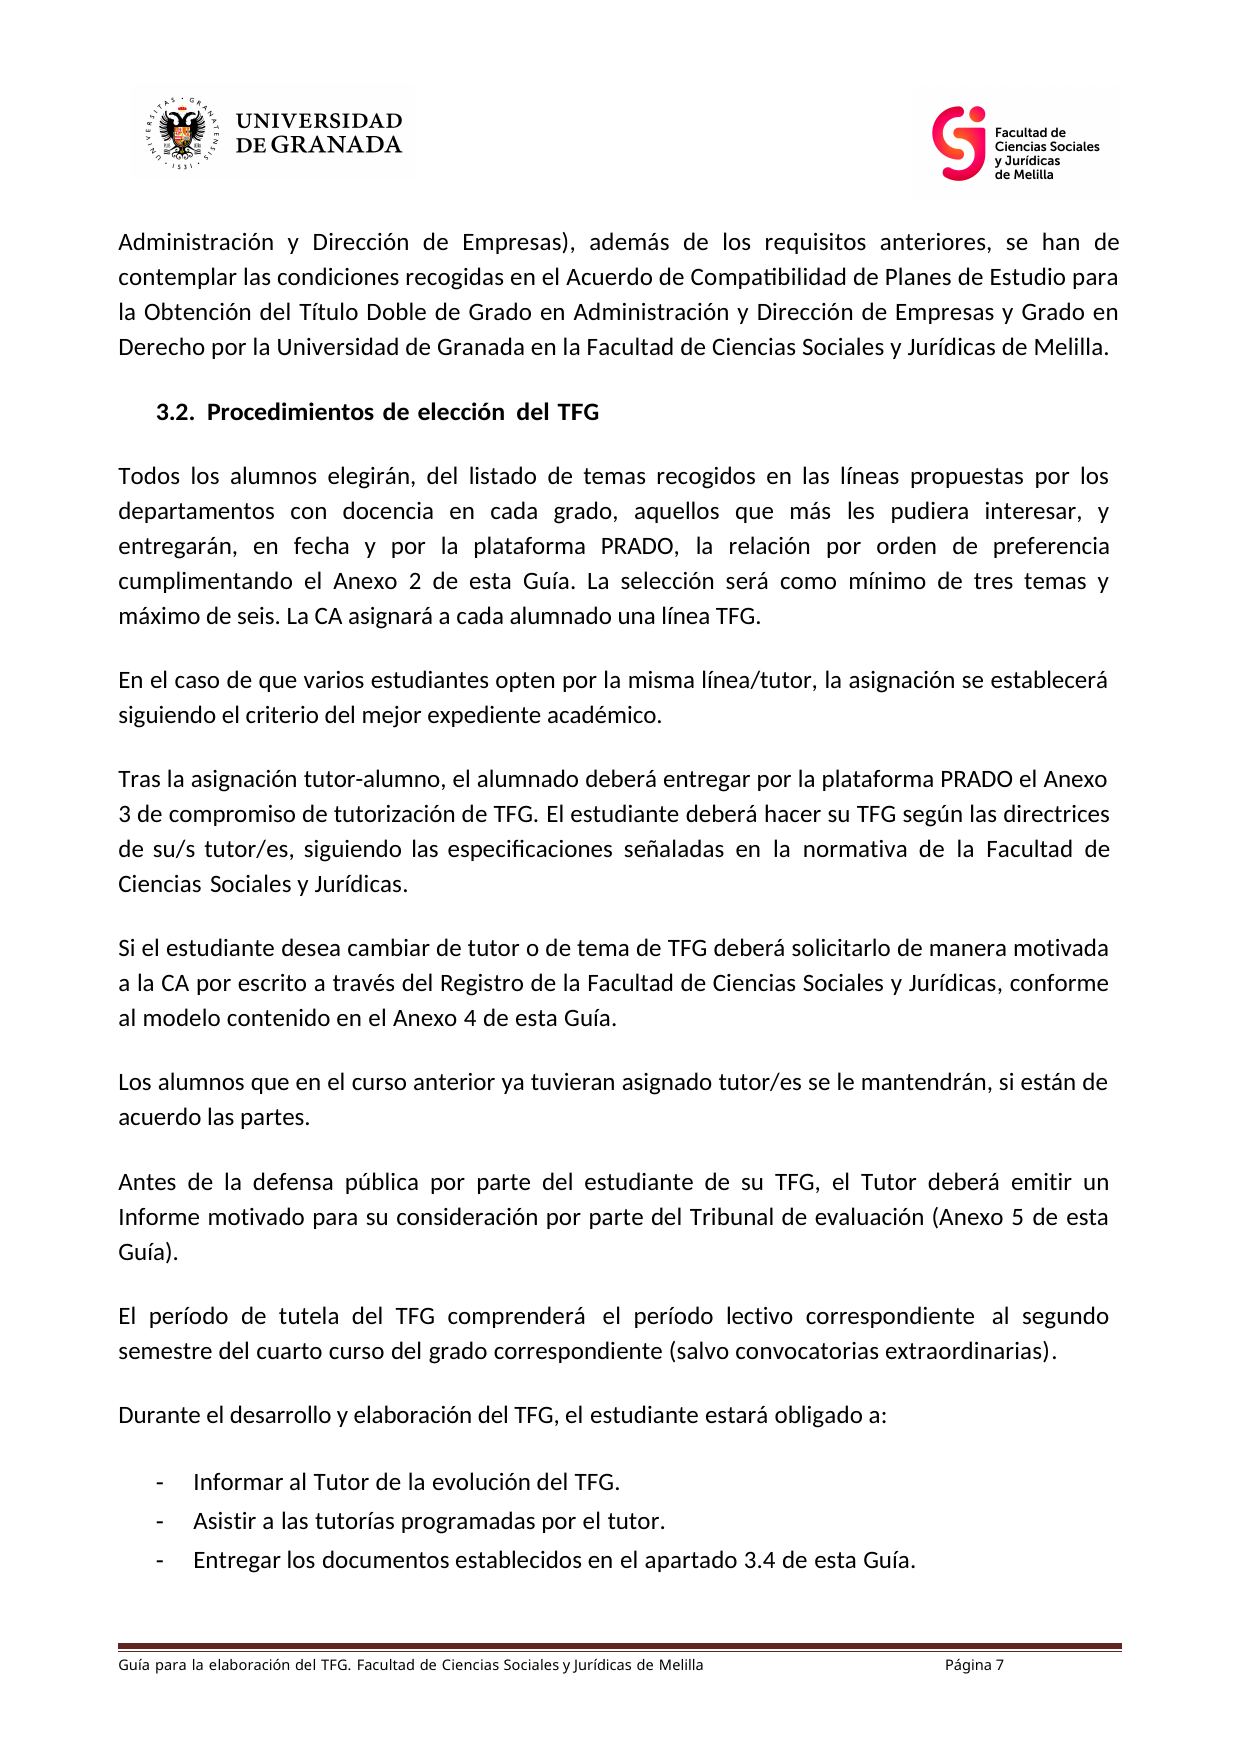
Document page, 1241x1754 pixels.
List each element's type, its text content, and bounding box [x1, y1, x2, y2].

list Asistir a las tutorías programadas por el tutor. [156, 1502, 1124, 1536]
text El período de tutela del TFG comprenderá el período lectivo correspondiente al segundo semestre del cuarto curso del grado correspondiente (salvo convocatorias extraordinarias). [118, 1300, 1110, 1365]
text Todos los alumnos elegirán, del listado de temas recogidos en las líneas propuestas por los departamentos con docencia en cada grado, aquellos que más les pudiera interesar, y entregarán, en fecha y por la plataforma PRADO, la relación por orden de preferencia cumplimentando el Anexo 2 de esta Guía. La selección será como mínimo de tres temas y máximo de seis. La CA asignará a cada alumnado una línea TFG. [118, 460, 1110, 630]
text Durante el desarrollo y elaboración del TFG, el estudiante estará obligado a: [118, 1399, 1122, 1429]
list 3.2. Procedimientos de elección del TFG [156, 396, 1122, 426]
list Entregar los documentos establecidos en el apartado 3.4 de esta Guía. [156, 1541, 1124, 1576]
text Los alumnos que en el curso anterior ya tuvieran asignado tutor/es se le mantendrán, si están de acuerdo las partes. [118, 1066, 1109, 1132]
picture [131, 83, 416, 180]
text Si el estudiante desea cambiar de tutor o de tema de TFG deberá solicitarlo de manera motivada a la CA por escrito a través del Registro de la Facultad de Ciencias Sociales y Jurídicas, conforme al modelo contenido en el Anexo 4 de esta Guía. [118, 932, 1110, 1033]
text Tras la asignación tutor-alumno, el alumnado deberá entregar por la plataforma PRADO el Anexo 3 de compromiso de tutorización de TFG. El estudiante deberá hacer su TFG según las directrices de su/s tutor/es, siguiendo las especificaciones señaladas en la normativa de la Facultad de Ciencias Sociales y Jurídicas. [118, 763, 1110, 899]
list Informar al Tutor de la evolución del TFG. [156, 1463, 1124, 1497]
text En el caso de que varios estudiantes opten por la misma línea/tutor, la asignación se establecerá siguiendo el criterio del mejor expediente académico. [118, 664, 1110, 729]
text Antes de la defensa pública por parte del estudiante de su TFG, el Tutor deberá emitir un Informe motivado para su consideración por parte del Tribunal de evaluación (Anexo 5 de esta Guía). [118, 1166, 1109, 1266]
picture [911, 85, 1123, 202]
